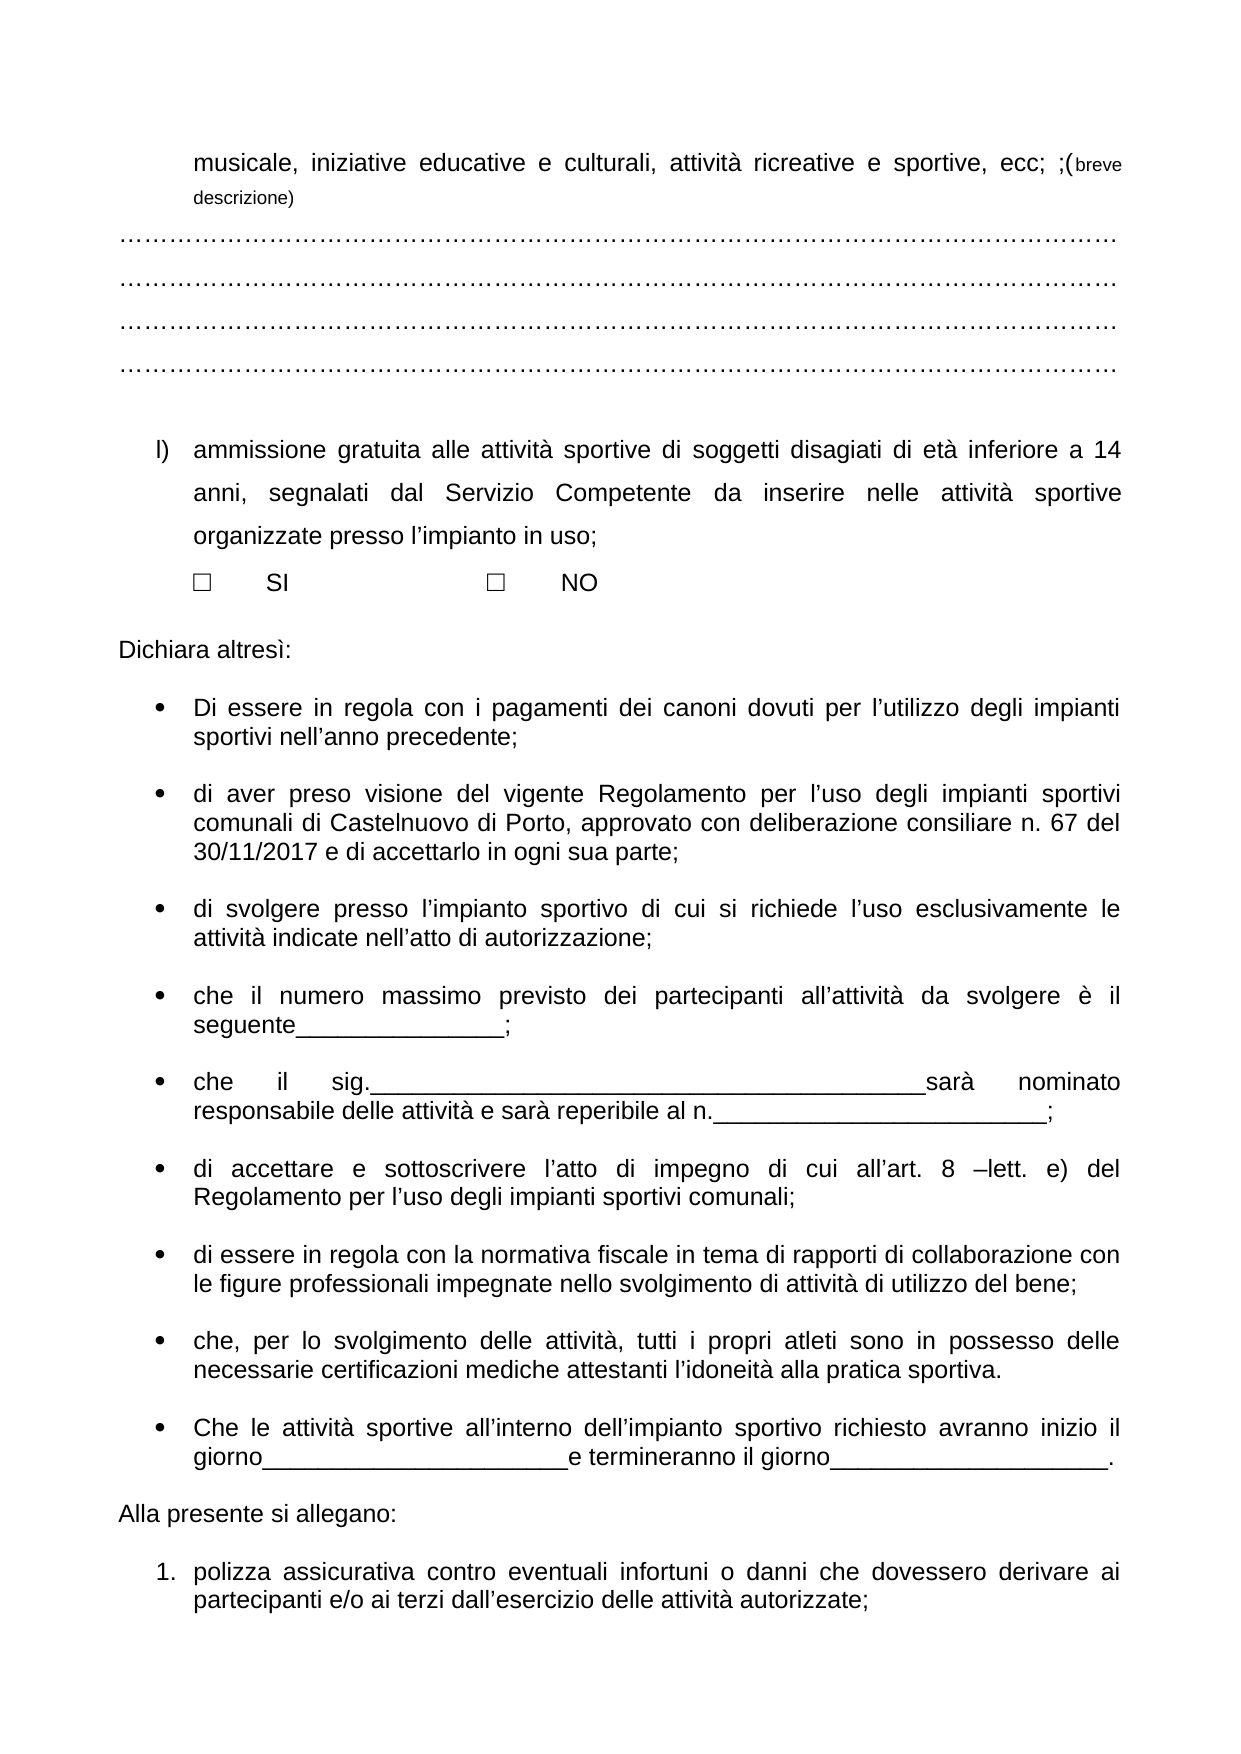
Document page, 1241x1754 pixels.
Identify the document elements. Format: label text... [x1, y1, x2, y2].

list polizza assicurativa contro eventuali infortuni o danni che dovessero derivare ai partecipanti e/o ai terzi dall’esercizio delle attività autorizzate; [156, 1556, 1122, 1614]
list di accettare e sottoscrivere l’atto di impegno di cui all’art. 8 –lett. e) del Regolamento per l’uso degli impianti sportivi comunali; [156, 1153, 1122, 1211]
list che, per lo svolgimento delle attività, tutti i propri atleti sono in possesso delle necessarie certificazioni mediche attestanti l’idoneità alla pratica sportiva. [156, 1326, 1122, 1384]
list ammissione gratuita alle attività sportive di soggetti disagiati di età inferiore a 14 anni, segnalati dal Servizio Competente da inserire nelle attività sportive organizzate presso l’impianto in uso; [156, 435, 1122, 550]
list di essere in regola con la normativa fiscale in tema di rapporti di collaborazione con le figure professionali impegnate nello svolgimento di attività di utilizzo del bene; [156, 1240, 1122, 1297]
list Di essere in regola con i pagamenti dei canoni dovuti per l’utilizzo degli impianti sportivi nell’anno precedente; [156, 693, 1122, 751]
text Dichiara altresì: [118, 636, 1122, 664]
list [156, 148, 1122, 209]
list che il sig.________________________________________sarà nominato responsabile delle attività e sarà reperibile al n.________________________; [156, 1067, 1122, 1125]
text Alla presente si allegano: [118, 1499, 1122, 1528]
text □ SI □ NO [193, 564, 1122, 598]
list di svolgere presso l’impianto sportivo di cui si richiede l’uso esclusivamente le attività indicate nell’atto di autorizzazione; [156, 894, 1122, 952]
list Che le attività sportive all’interno dell’impianto sportivo richiesto avranno inizio il giorno______________________e termineranno il giorno____________________. [156, 1413, 1122, 1470]
list che il numero massimo previsto dei partecipanti all’attività da svolgere è il seguente_______________; [156, 981, 1122, 1038]
list di aver preso visione del vigente Regolamento per l’uso degli impianti sportivi comunali di Castelnuovo di Porto, approvato con deliberazione consiliare n. 67 del 30/11/2017 e di accettarlo in ogni sua parte; [156, 779, 1122, 866]
text ………………………………………………………………………………………………………………………………………………………………………………………………………………………………………………………………………………………………………………………………………………………………………………………………………………………………………… [118, 219, 1122, 377]
